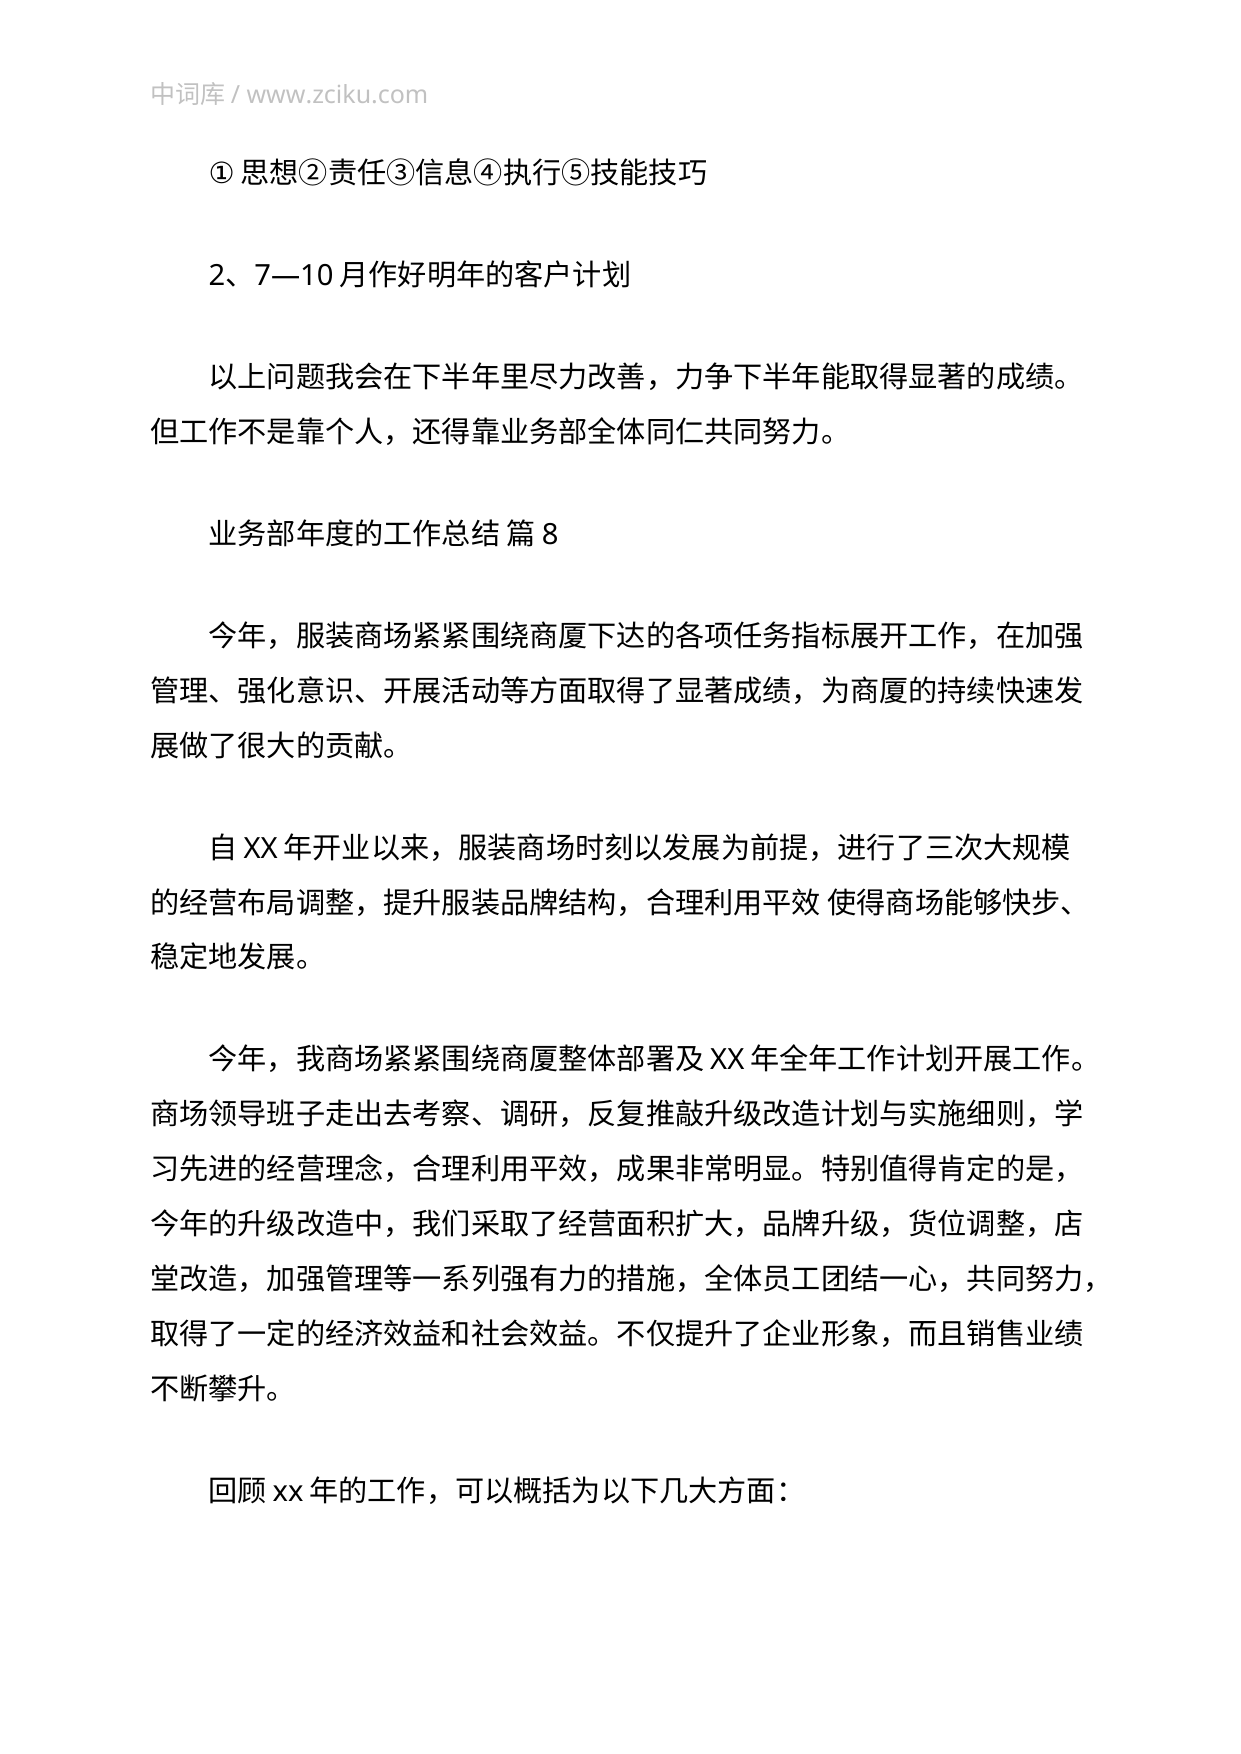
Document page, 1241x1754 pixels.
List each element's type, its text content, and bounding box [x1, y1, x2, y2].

text 2、7—10月作好明年的客户计划 [150, 252, 1090, 294]
text ①思想②责任③信息④执行⑤技能技巧 [150, 150, 1090, 192]
text 今年，服装商场紧紧围绕商厦下达的各项任务指标展开工作，在加强管理、强化意识、开展活动等方面取得了显著成绩，为商厦的持续快速发展做了很大的贡献。 [150, 613, 1090, 765]
text 回顾xx年的工作，可以概括为以下几大方面： [150, 1467, 1090, 1509]
text 今年，我商场紧紧围绕商厦整体部署及XX年全年工作计划开展工作。商场领导班子走出去考察、调研，反复推敲升级改造计划与实施细则，学习先进的经营理念，合理利用平效，成果非常明显。特别值得肯定的是，今年的升级改造中，我们采取了经营面积扩大，品牌升级，货位调整，店堂改造，加强管理等一系列强有力的措施，全体员工团结一心，共同努力，取得了一定的经济效益和社会效益。不仅提升了企业形象，而且销售业绩不断攀升。 [150, 1036, 1090, 1408]
text 业务部年度的工作总结 篇8 [150, 511, 1090, 553]
text 以上问题我会在下半年里尽力改善，力争下半年能取得显著的成绩。但工作不是靠个人，还得靠业务部全体同仁共同努力。 [150, 354, 1090, 451]
text 自XX年开业以来，服装商场时刻以发展为前提，进行了三次大规模的经营布局调整，提升服装品牌结构，合理利用平效 使得商场能够快步、稳定地发展。 [150, 824, 1090, 976]
